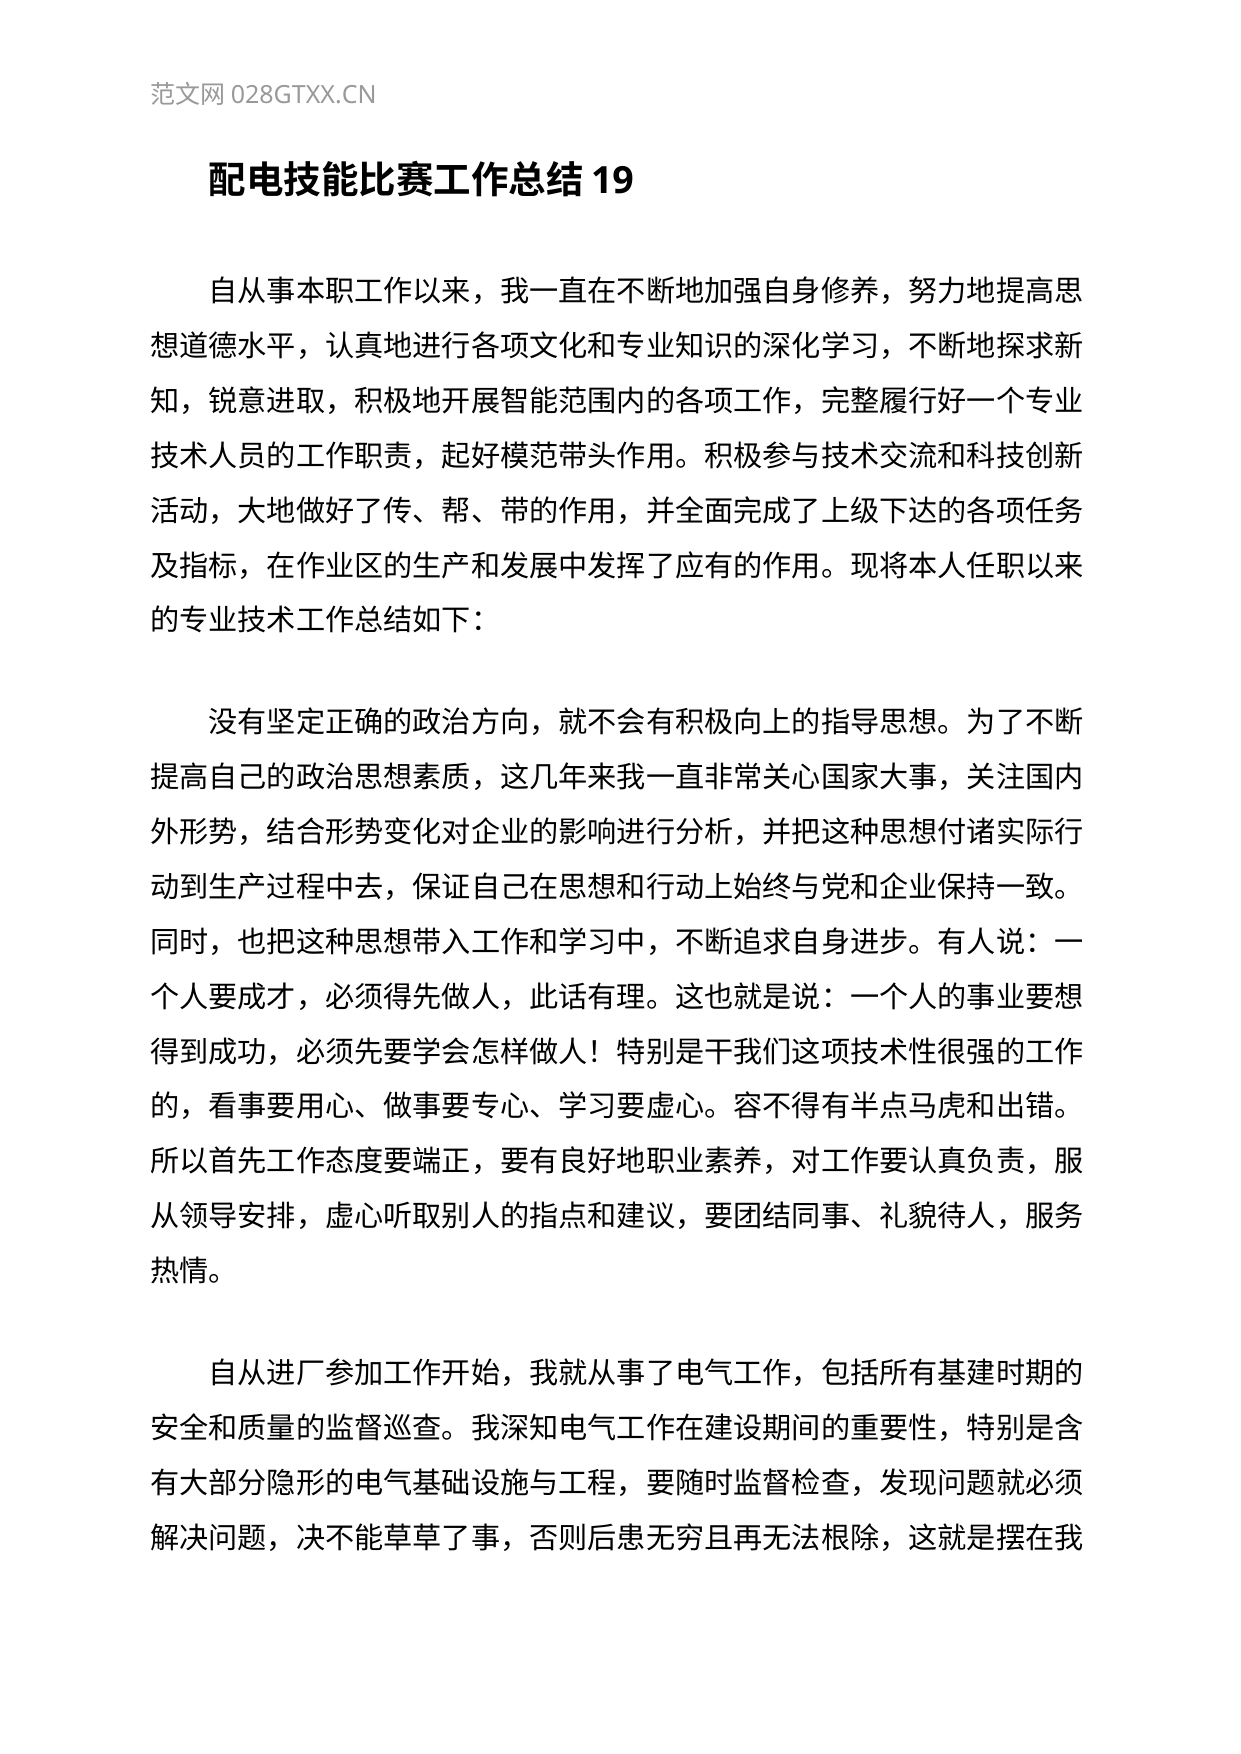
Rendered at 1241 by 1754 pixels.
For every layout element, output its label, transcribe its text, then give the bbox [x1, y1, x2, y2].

text 自从事本职工作以来，我一直在不断地加强自身修养，努力地提高思想道德水平，认真地进行各项文化和专业知识的深化学习，不断地探求新知，锐意进取，积极地开展智能范围内的各项工作，完整履行好一个专业技术人员的工作职责，起好模范带头作用。积极参与技术交流和科技创新活动，大地做好了传、帮、带的作用，并全面完成了上级下达的各项任务及指标，在作业区的生产和发展中发挥了应有的作用。现将本人任职以来的专业技术工作总结如下： [150, 268, 1090, 639]
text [150, 1349, 1090, 1556]
text 配电技能比赛工作总结19 [150, 150, 1090, 204]
text 没有坚定正确的政治方向，就不会有积极向上的指导思想。为了不断提高自己的政治思想素质，这几年来我一直非常关心国家大事，关注国内外形势，结合形势变化对企业的影响进行分析，并把这种思想付诸实际行动到生产过程中去，保证自己在思想和行动上始终与党和企业保持一致。同时，也把这种思想带入工作和学习中，不断追求自身进步。有人说：一个人要成才，必须得先做人，此话有理。这也就是说：一个人的事业要想得到成功，必须先要学会怎样做人！特别是干我们这项技术性很强的工作的，看事要用心、做事要专心、学习要虚心。容不得有半点马虎和出错。所以首先工作态度要端正，要有良好地职业素养，对工作要认真负责，服从领导安排，虚心听取别人的指点和建议，要团结同事、礼貌待人，服务热情。 [150, 699, 1090, 1290]
